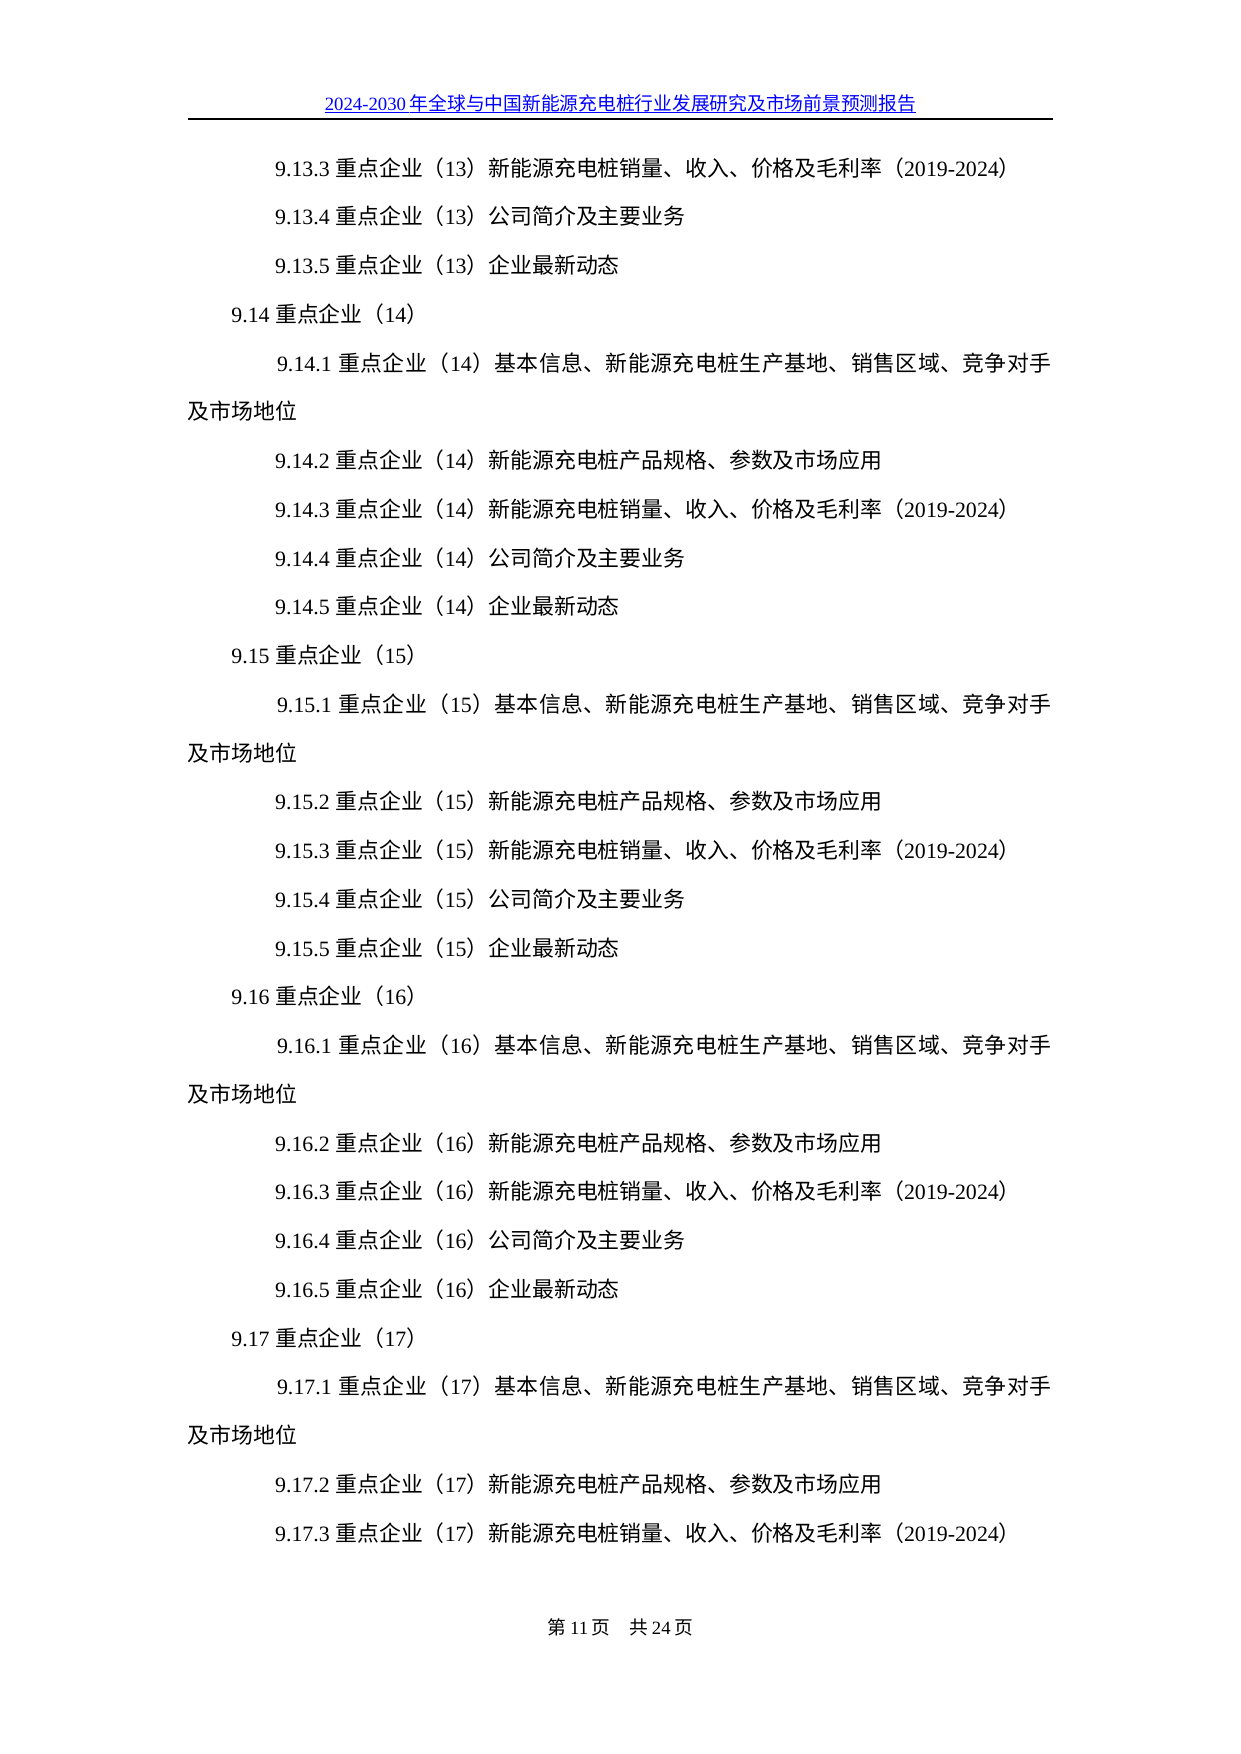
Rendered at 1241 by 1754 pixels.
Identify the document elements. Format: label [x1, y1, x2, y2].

text [187, 150, 1053, 1548]
